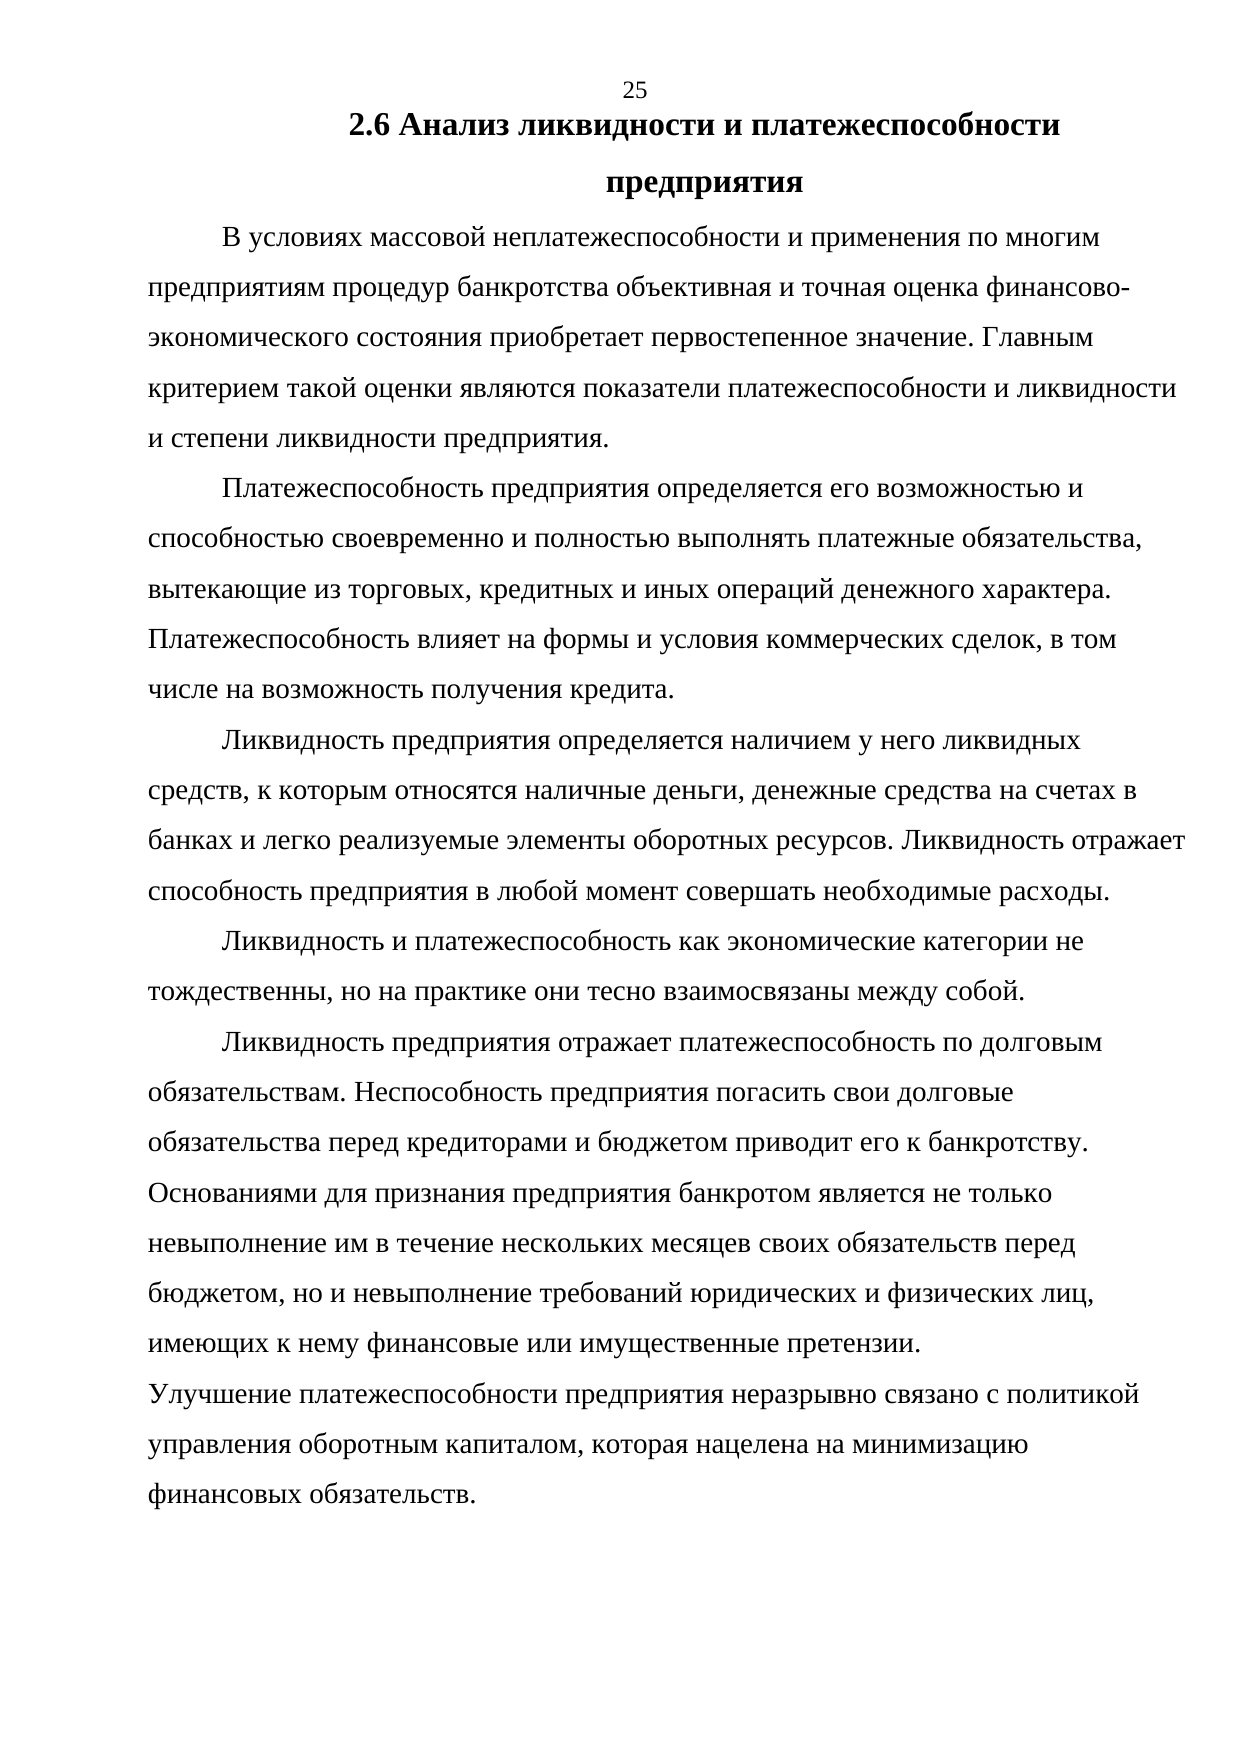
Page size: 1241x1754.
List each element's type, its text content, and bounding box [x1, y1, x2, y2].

text предприятия [148, 161, 1187, 199]
text Платежеспособность предприятия определяется его возможностью и способностью своевременно и полностью выполнять платежные обязательства, вытекающие из торговых, кредитных и иных операций денежного характера. Платежеспособность влияет на формы и условия коммерческих сделок, в том числе на возможность получения кредита. [148, 470, 1187, 705]
text 2.6 Анализ ликвидности и платежеспособности [148, 104, 1187, 142]
text В условиях массовой неплатежеспособности и применения по многим предприятиям процедур банкротства объективная и точная оценка финансово-экономического состояния приобретает первостепенное значение. Главным критерием такой оценки являются показатели платежеспособности и ликвидности и степени ликвидности предприятия. [148, 219, 1187, 453]
text Ликвидность предприятия определяется наличием у него ликвидных средств, к которым относятся наличные деньги, денежные средства на счетах в банках и легко реализуемые элементы оборотных ресурсов. Ликвидность отражает способность предприятия в любой момент совершать необходимые расходы. [148, 722, 1187, 906]
text Ликвидность предприятия отражает платежеспособность по долговым обязательствам. Неспособность предприятия погасить свои долговые обязательства перед кредиторами и бюджетом приводит его к банкротству. Основаниями для признания предприятия банкротом является не только невыполнение им в течение нескольких месяцев своих обязательств перед бюджетом, но и невыполнение требований юридических и физических лиц, имеющих к нему финансовые или имущественные претензии. [148, 1024, 1187, 1359]
text Ликвидность и платежеспособность как экономические категории не тождественны, но на практике они тесно взаимосвязаны между собой. [148, 923, 1187, 1007]
text Улучшение платежеспособности предприятия неразрывно связано с политикой управления оборотным капиталом, которая нацелена на минимизацию финансовых обязательств. [148, 1376, 1187, 1510]
